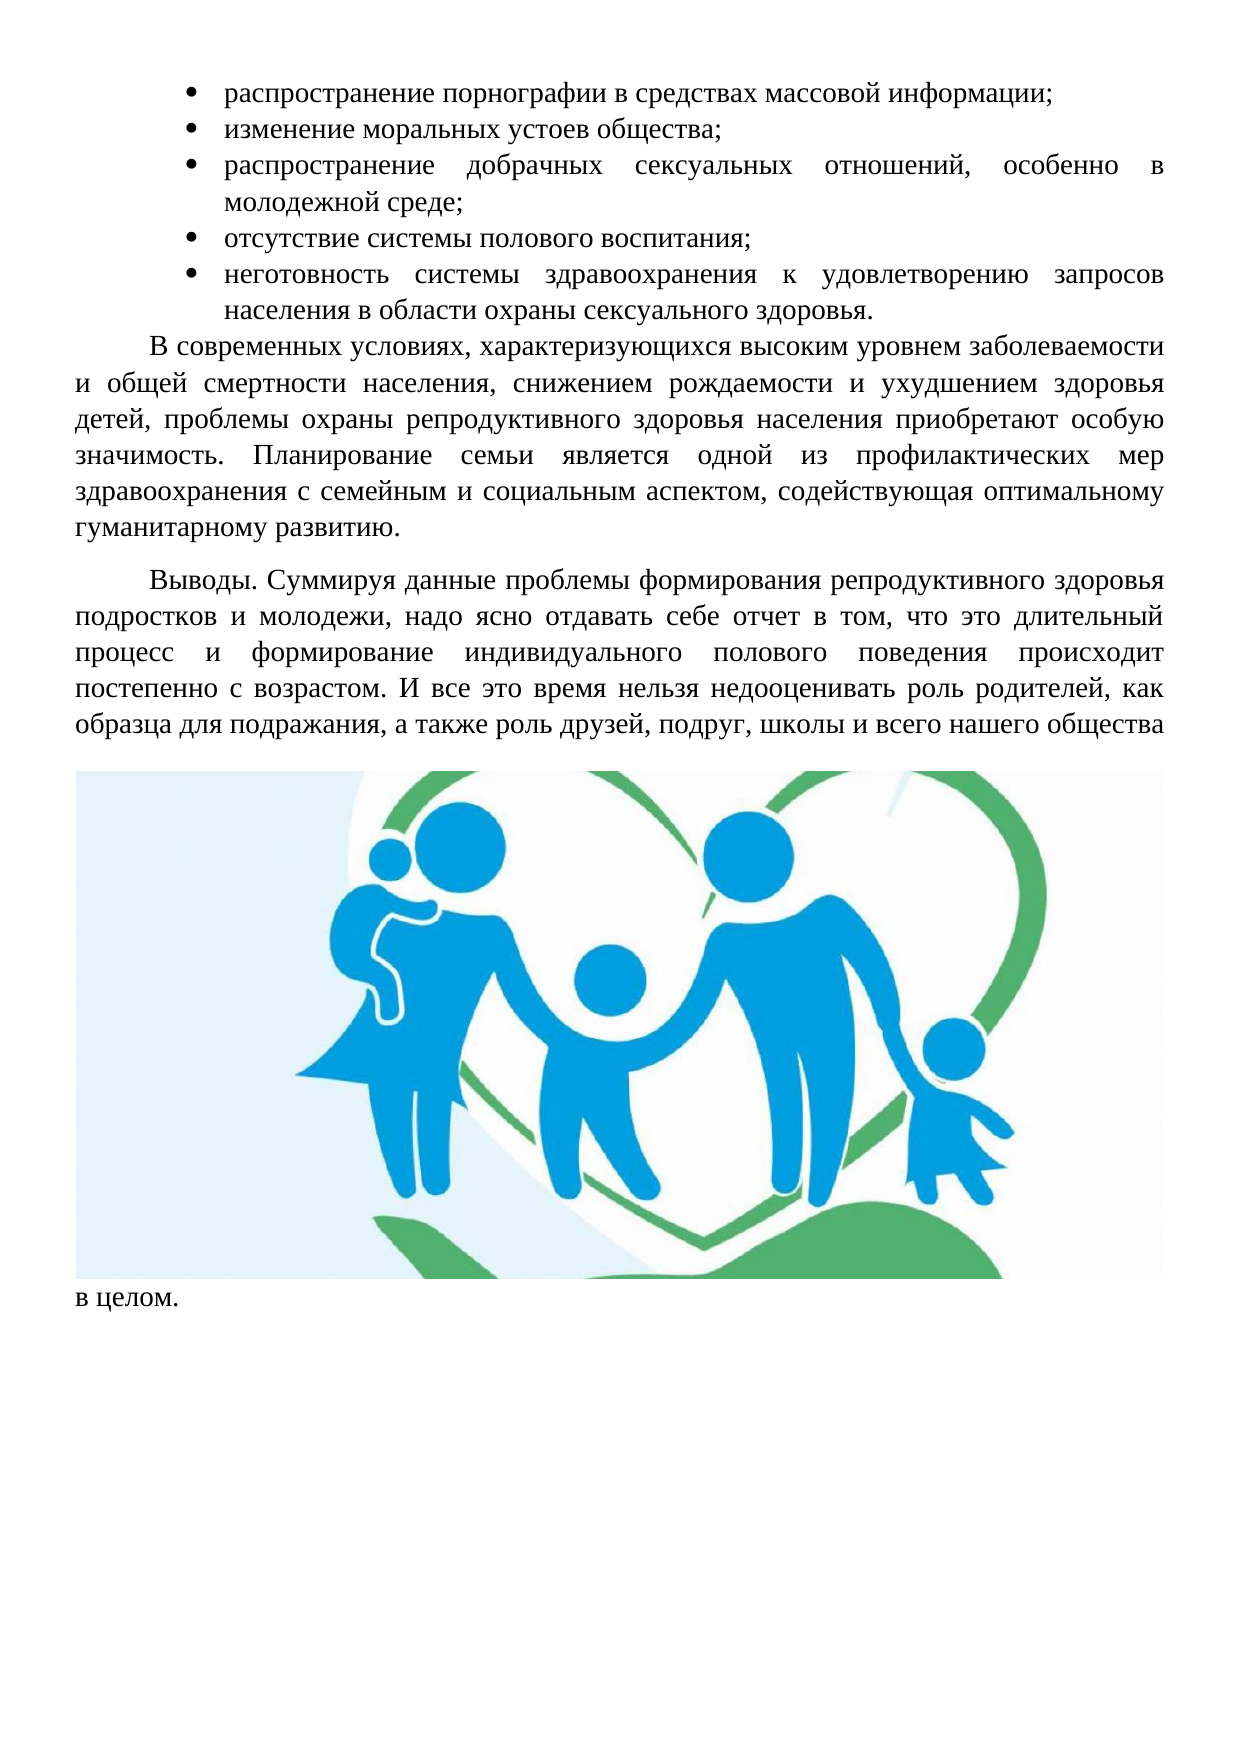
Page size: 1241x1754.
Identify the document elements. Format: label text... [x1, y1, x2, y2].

list распространение добрачных сексуальных отношений, особенно в молодежной среде; [186, 147, 1165, 217]
list изменение моральных устоев общества; [186, 111, 1165, 145]
list неготовность системы здравоохранения к удовлетворению запросов населения в области охраны сексуального здоровья. [186, 256, 1165, 326]
text В современных условиях, характеризующихся высоким уровнем заболеваемости и общей смертности населения, снижением рождаемости и ухудшением здоровья детей, проблемы охраны репродуктивного здоровья населения приобретают особую значимость. Планирование семьи является одной из профилактических мер здравоохранения с семейным и социальным аспектом, содействующая оптимальному гуманитарному развитию. [75, 328, 1165, 543]
list распространение порнографии в средствах массовой информации; [186, 75, 1165, 109]
list отсутствие системы полового воспитания; [186, 220, 1165, 253]
picture [75, 771, 1162, 1277]
